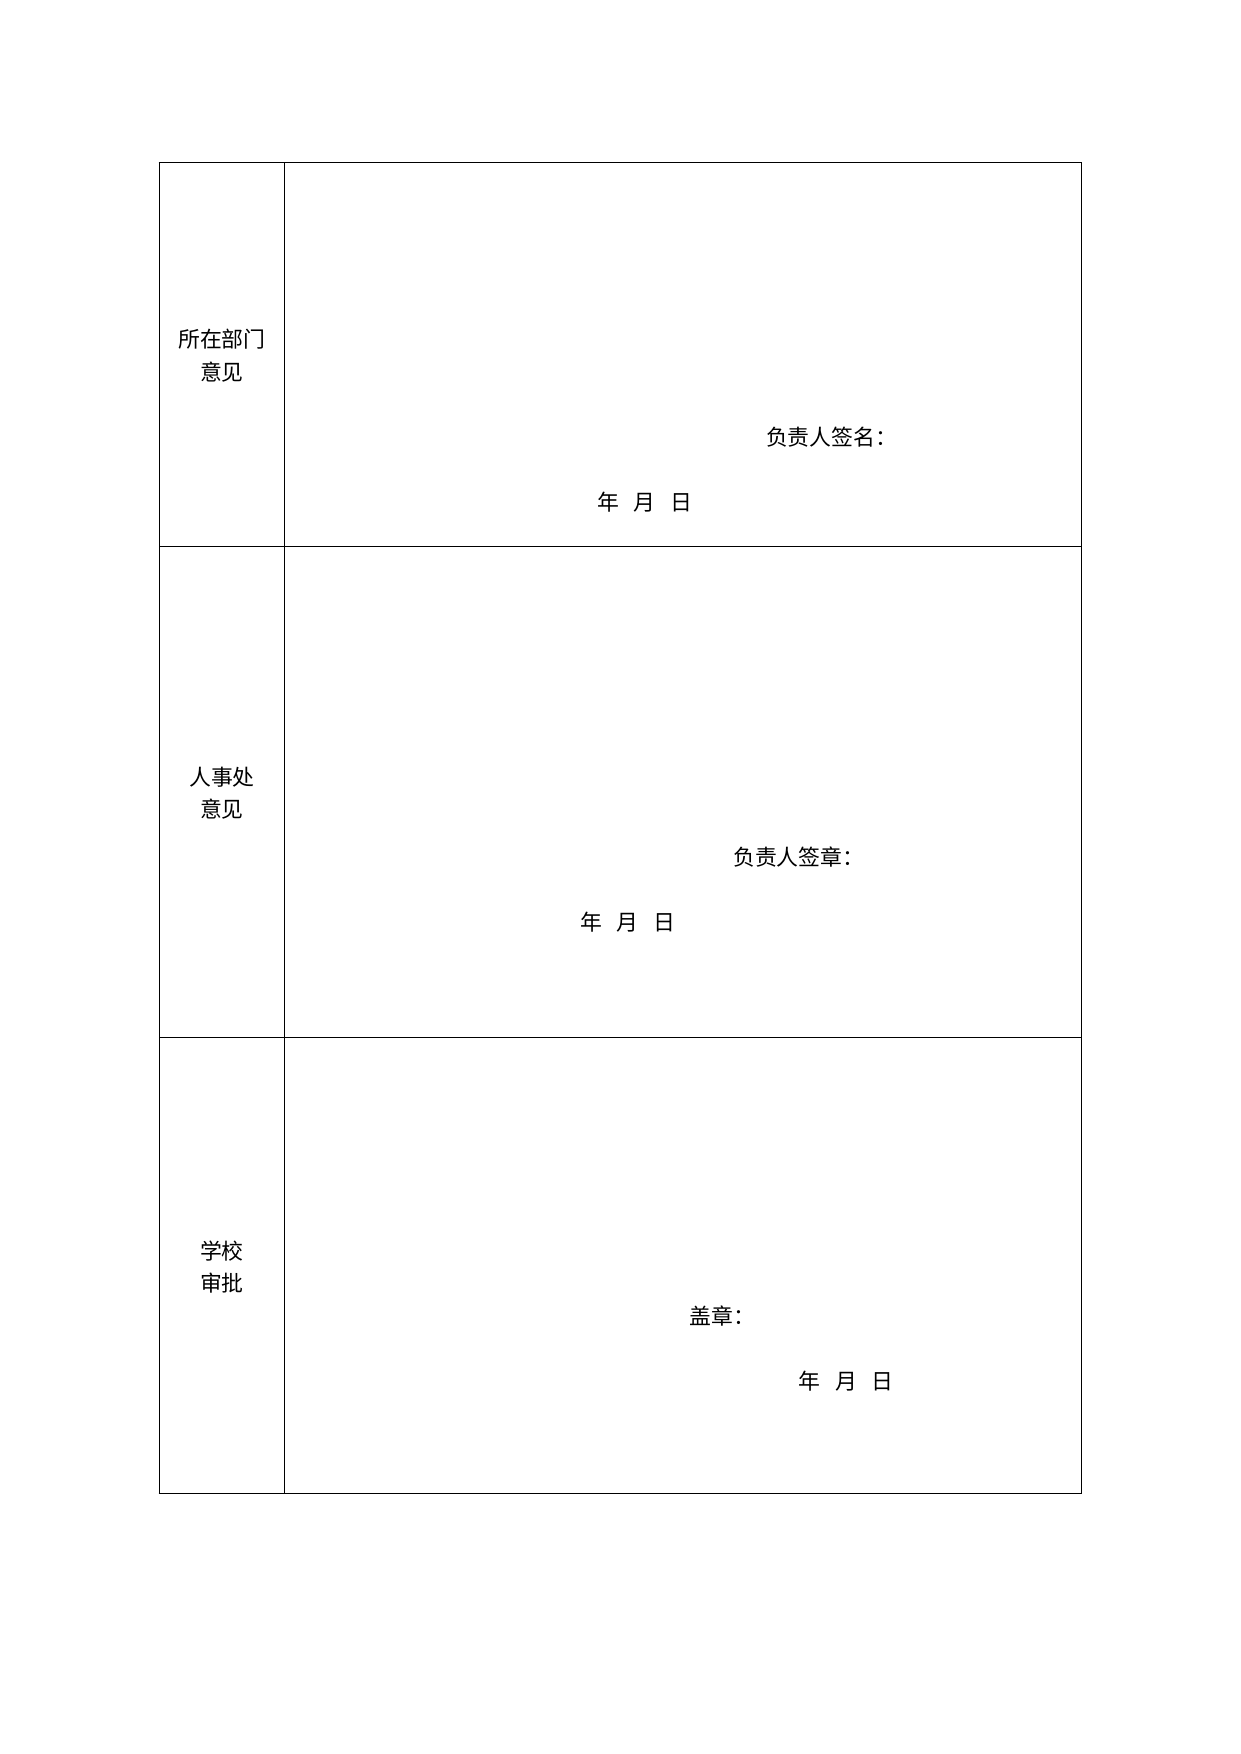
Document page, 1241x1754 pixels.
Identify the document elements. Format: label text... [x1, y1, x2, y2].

table_cell 所在部门 意见 [160, 163, 284, 546]
table_cell 人事处 意见 [160, 547, 284, 1037]
table_cell 负责人签名： 年 月 日 [285, 163, 1081, 546]
table_cell 学校 审批 [160, 1038, 284, 1493]
table_cell 盖章： 年 月 日 [285, 1038, 1081, 1493]
table_cell 负责人签章： 年 月 日 [285, 547, 1081, 1037]
